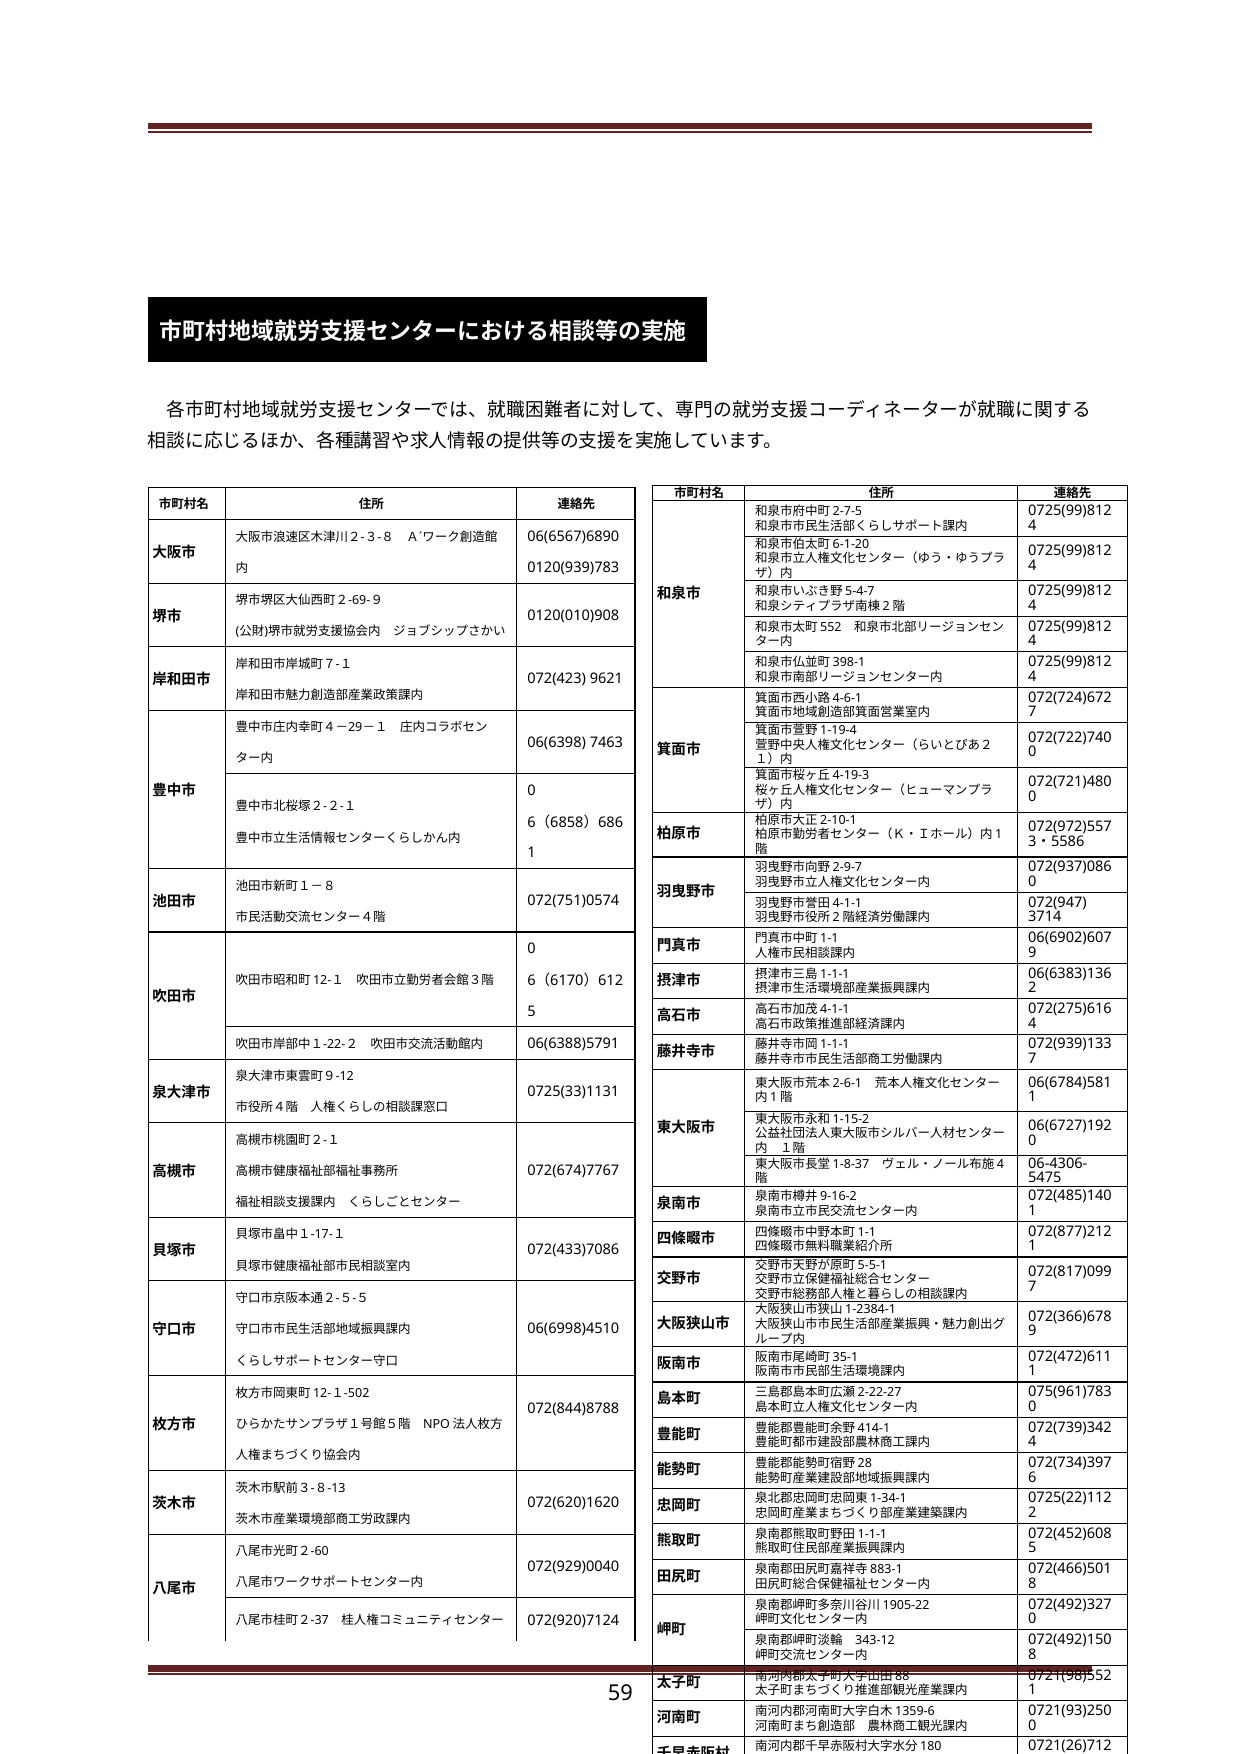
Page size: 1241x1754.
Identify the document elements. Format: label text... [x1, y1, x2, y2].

table_cell 泉大津市東雲町９-12 市役所４階 人権くらしの相談課窓口 [226, 1060, 516, 1122]
table_cell 八尾市光町２-60 八尾市ワークサポートセンター内 [226, 1535, 516, 1597]
table_cell 茨木市駅前３-８-13 茨木市産業環境部商工労政課内 [226, 1471, 516, 1533]
table_cell 0120(010)908 [517, 584, 634, 646]
table_cell 豊中市庄内幸町４－29－１ 庄内コラボセンター内 [226, 711, 516, 773]
table_cell 高槻市 [149, 1123, 225, 1217]
table_cell 06(6567)6890 0120(939)783 [517, 520, 634, 582]
table_cell 枚方市岡東町12-１-502 ひらかたサンプラザ１号館５階 NPO法人枚方人権まちづくり協会内 [226, 1376, 516, 1470]
table_cell 072(844)8788 [517, 1376, 634, 1470]
table_cell 守口市 [149, 1281, 225, 1375]
table_header 市町村地域就労支援センターにおける相談等の実施 [149, 298, 706, 361]
table_header 市町村名 [149, 488, 225, 519]
table_cell 豊中市 [149, 711, 225, 868]
table_cell 守口市京阪本通２-５-５ 守口市市民生活部地域振興課内 くらしサポートセンター守口 [226, 1281, 516, 1375]
table_cell 吹田市岸部中１-22-２ 吹田市交流活動館内 [226, 1027, 516, 1058]
table_cell 大阪市 [149, 520, 225, 582]
table_cell 072(751)0574 [517, 869, 634, 931]
table_cell 06(6388)5791 [517, 1027, 634, 1058]
table_cell 高槻市桃園町２-１ 高槻市健康福祉部福祉事務所 福祉相談支援課内 くらしごとセンター [226, 1123, 516, 1217]
table_cell 茨木市 [149, 1471, 225, 1533]
table_cell 072(674)7767 [517, 1123, 634, 1217]
table_cell 072(433)7086 [517, 1218, 634, 1280]
table_cell 池田市新町１－８ 市民活動交流センター４階 [226, 869, 516, 931]
text 各市町村地域就労支援センターでは、就職困難者に対して、専門の就労支援コーディネーターが就職に関する相談に応じるほか、各種講習や求人情報の提供等の支援を実施しています。 [148, 393, 1092, 455]
table_cell 06(6998)4510 [517, 1281, 634, 1375]
table_cell 072(620)1620 [517, 1471, 634, 1533]
table_cell 大阪市浪速区木津川２-３-８ Ａ´ワーク創造館内 [226, 520, 516, 582]
table_cell 堺市堺区大仙西町２-69-９ (公財)堺市就労支援協会内 ジョブシップさかい [226, 584, 516, 646]
table_cell 072(423) 9621 [517, 647, 634, 709]
table_cell 06（6170）6125 [517, 933, 634, 1026]
table_cell 池田市 [149, 869, 225, 931]
table_header 住所 [226, 488, 516, 519]
table_cell 0725(33)1131 [517, 1060, 634, 1122]
table_header 連絡先 [517, 488, 634, 519]
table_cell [226, 1598, 516, 1641]
table_cell 吹田市 [149, 933, 225, 1058]
table_cell 072(929)0040 [517, 1535, 634, 1597]
table_cell 枚方市 [149, 1376, 225, 1470]
table_cell 06(6398) 7463 [517, 711, 634, 773]
table_cell 岸和田市 [149, 647, 225, 709]
table_cell 072(920)7124 [517, 1598, 634, 1641]
table_cell 泉大津市 [149, 1060, 225, 1122]
table_cell 堺市 [149, 584, 225, 646]
table_cell 貝塚市畠中１-17-１ 貝塚市健康福祉部市民相談室内 [226, 1218, 516, 1280]
table_cell 06（6858）6861 [517, 774, 634, 868]
table_cell 岸和田市岸城町７-１ 岸和田市魅力創造部産業政策課内 [226, 647, 516, 709]
table_cell 吹田市昭和町12-１ 吹田市立勤労者会館３階 [226, 933, 516, 1026]
table_cell 八尾市 [149, 1535, 225, 1641]
table_cell 貝塚市 [149, 1218, 225, 1280]
table_cell 豊中市北桜塚２-２-１ 豊中市立生活情報センターくらしかん内 [226, 774, 516, 868]
